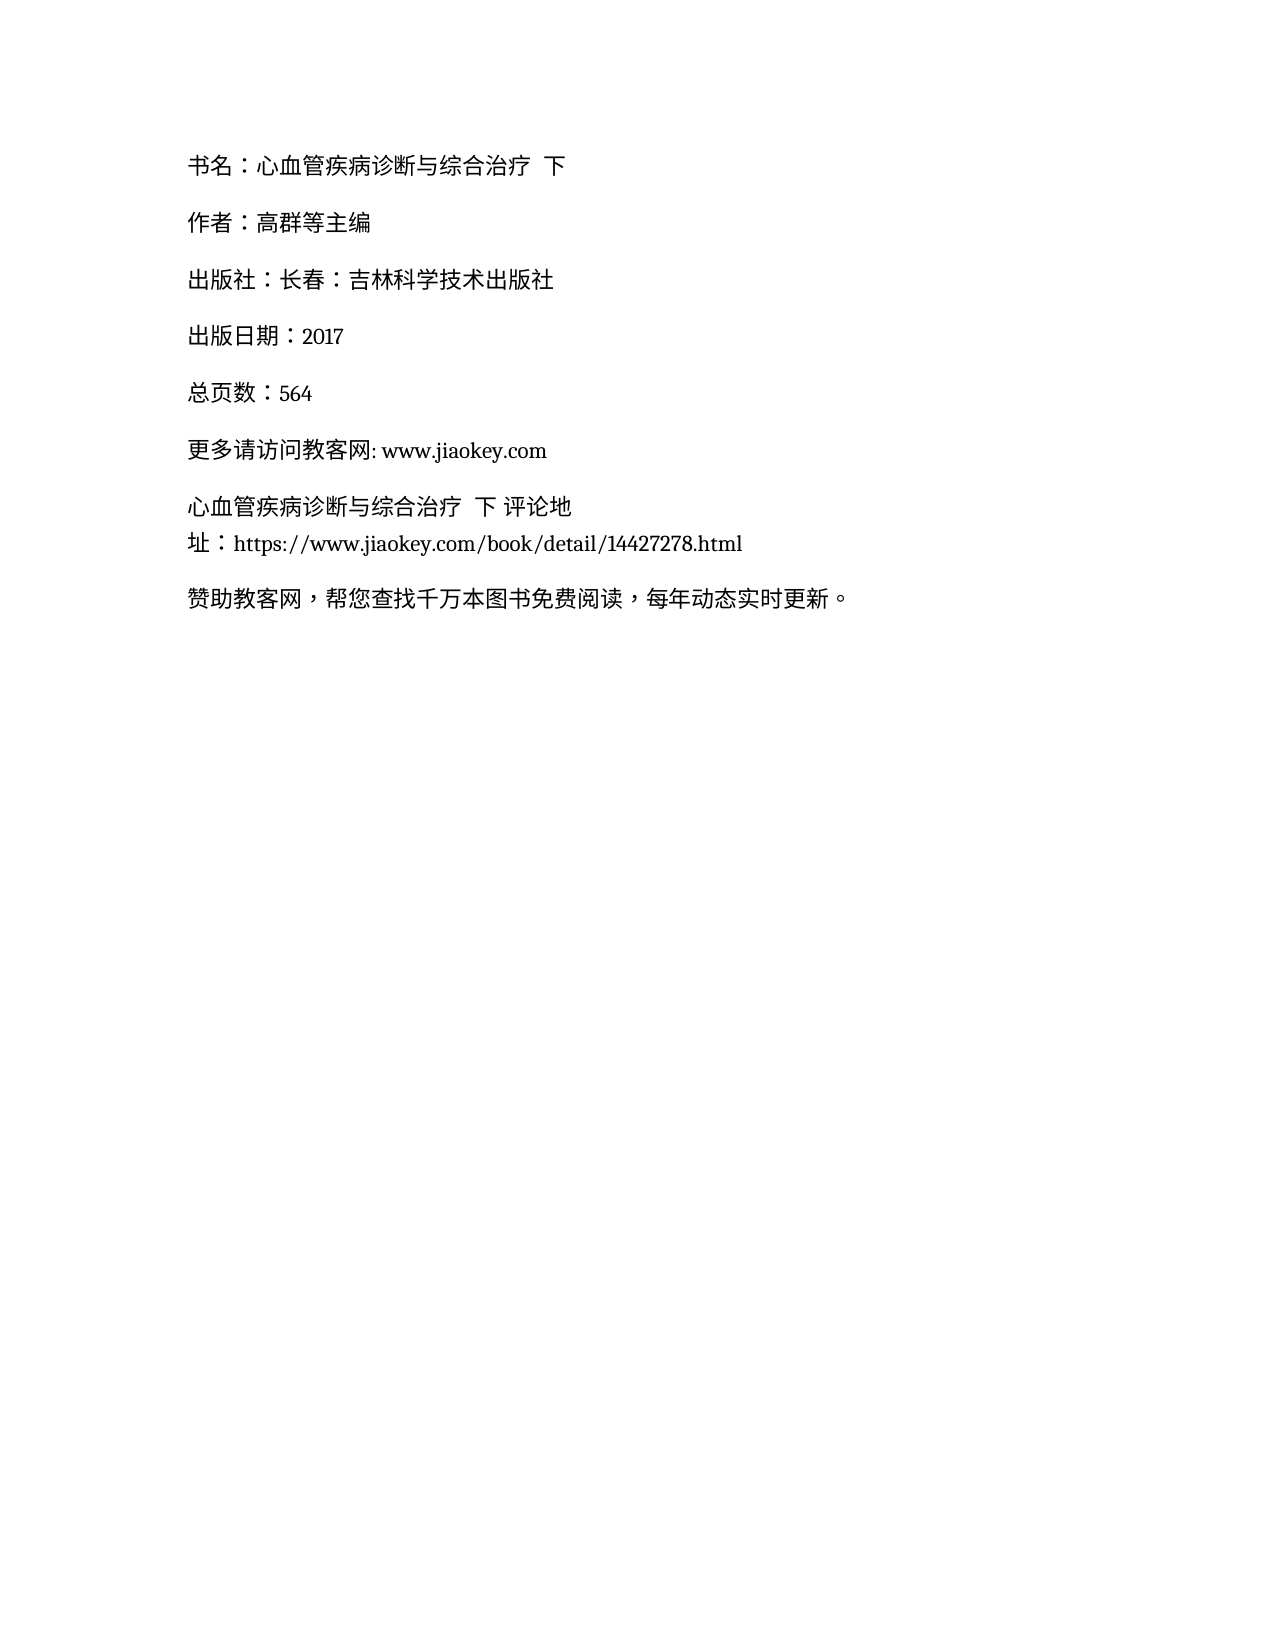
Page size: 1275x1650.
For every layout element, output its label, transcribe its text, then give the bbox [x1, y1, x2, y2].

text 赞助教客网，帮您查找千万本图书免费阅读，每年动态实时更新。 [187, 583, 1087, 614]
text 心血管疾病诊断与综合治疗 下 评论地址：https://www.jiaokey.com/book/detail/14427278.html [187, 491, 1087, 558]
text 总页数：564 [187, 377, 1087, 408]
text 出版日期：2017 [187, 320, 1087, 352]
text 出版社：长春：吉林科学技术出版社 [187, 263, 1087, 295]
text 更多请访问教客网: www.jiaokey.com [187, 434, 1087, 465]
text 作者：高群等主编 [187, 207, 1087, 238]
text 书名：心血管疾病诊断与综合治疗 下 [187, 150, 1087, 181]
